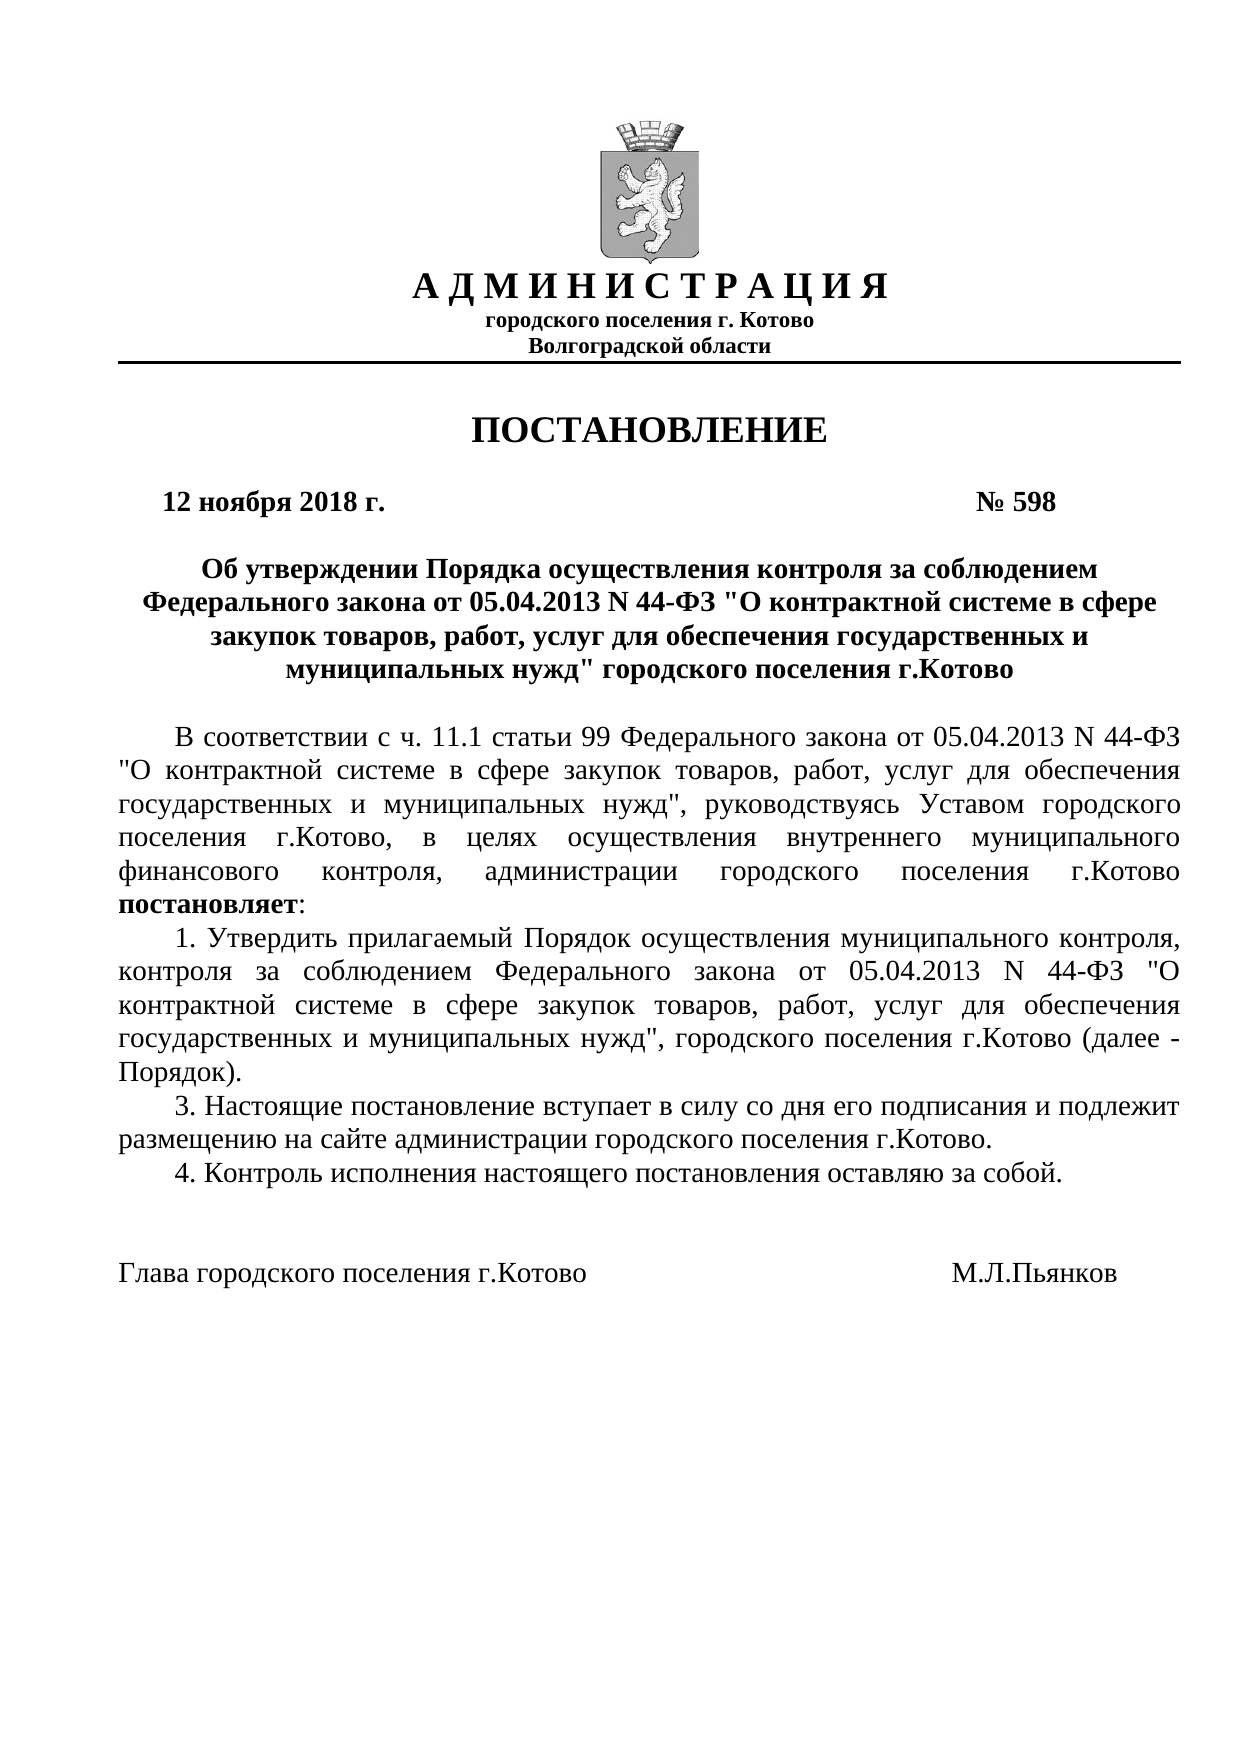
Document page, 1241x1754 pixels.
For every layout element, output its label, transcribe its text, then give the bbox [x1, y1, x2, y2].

text А Д М И Н И С Т Р А Ц И Я [118, 263, 1181, 306]
text 3. Настоящие постановление вступает в силу со дня его подписания и подлежит размещению на сайте администрации городского поселения г.Котово. [118, 1088, 1181, 1155]
text ПОСТАНОВЛЕНИЕ [118, 407, 1181, 450]
text 4. Контроль исполнения настоящего постановления оставляю за собой. [118, 1155, 1181, 1188]
text 12 ноября 2018 г. № 598 [118, 484, 1181, 517]
text Глава городского поселения г.Котово М.Л.Пьянков [118, 1255, 1181, 1289]
text Волгоградской области [118, 333, 1181, 361]
text В соответствии с ч. 11.1 статьи 99 Федерального закона от 05.04.2013 N 44-ФЗ "О контрактной системе в сфере закупок товаров, работ, услуг для обеспечения государственных и муниципальных нужд", руководствуясь Уставом городского поселения г.Котово, в целях осуществления внутреннего муниципального финансового контроля, администрации городского поселения г.Котово постановляет: [118, 719, 1181, 920]
picture [600, 118, 699, 264]
text Об утверждении Порядка осуществления контроля за соблюдением Федерального закона от 05.04.2013 N 44-ФЗ "О контрактной системе в сфере закупок товаров, работ, услуг для обеспечения государственных и муниципальных нужд" городского поселения г.Котово [118, 551, 1181, 685]
text городского поселения г. Котово [118, 306, 1181, 333]
text 1. Утвердить прилагаемый Порядок осуществления муниципального контроля, контроля за соблюдением Федерального закона от 05.04.2013 N 44-ФЗ "О контрактной системе в сфере закупок товаров, работ, услуг для обеспечения государственных и муниципальных нужд", городского поселения г.Котово (далее - Порядок). [118, 920, 1181, 1088]
